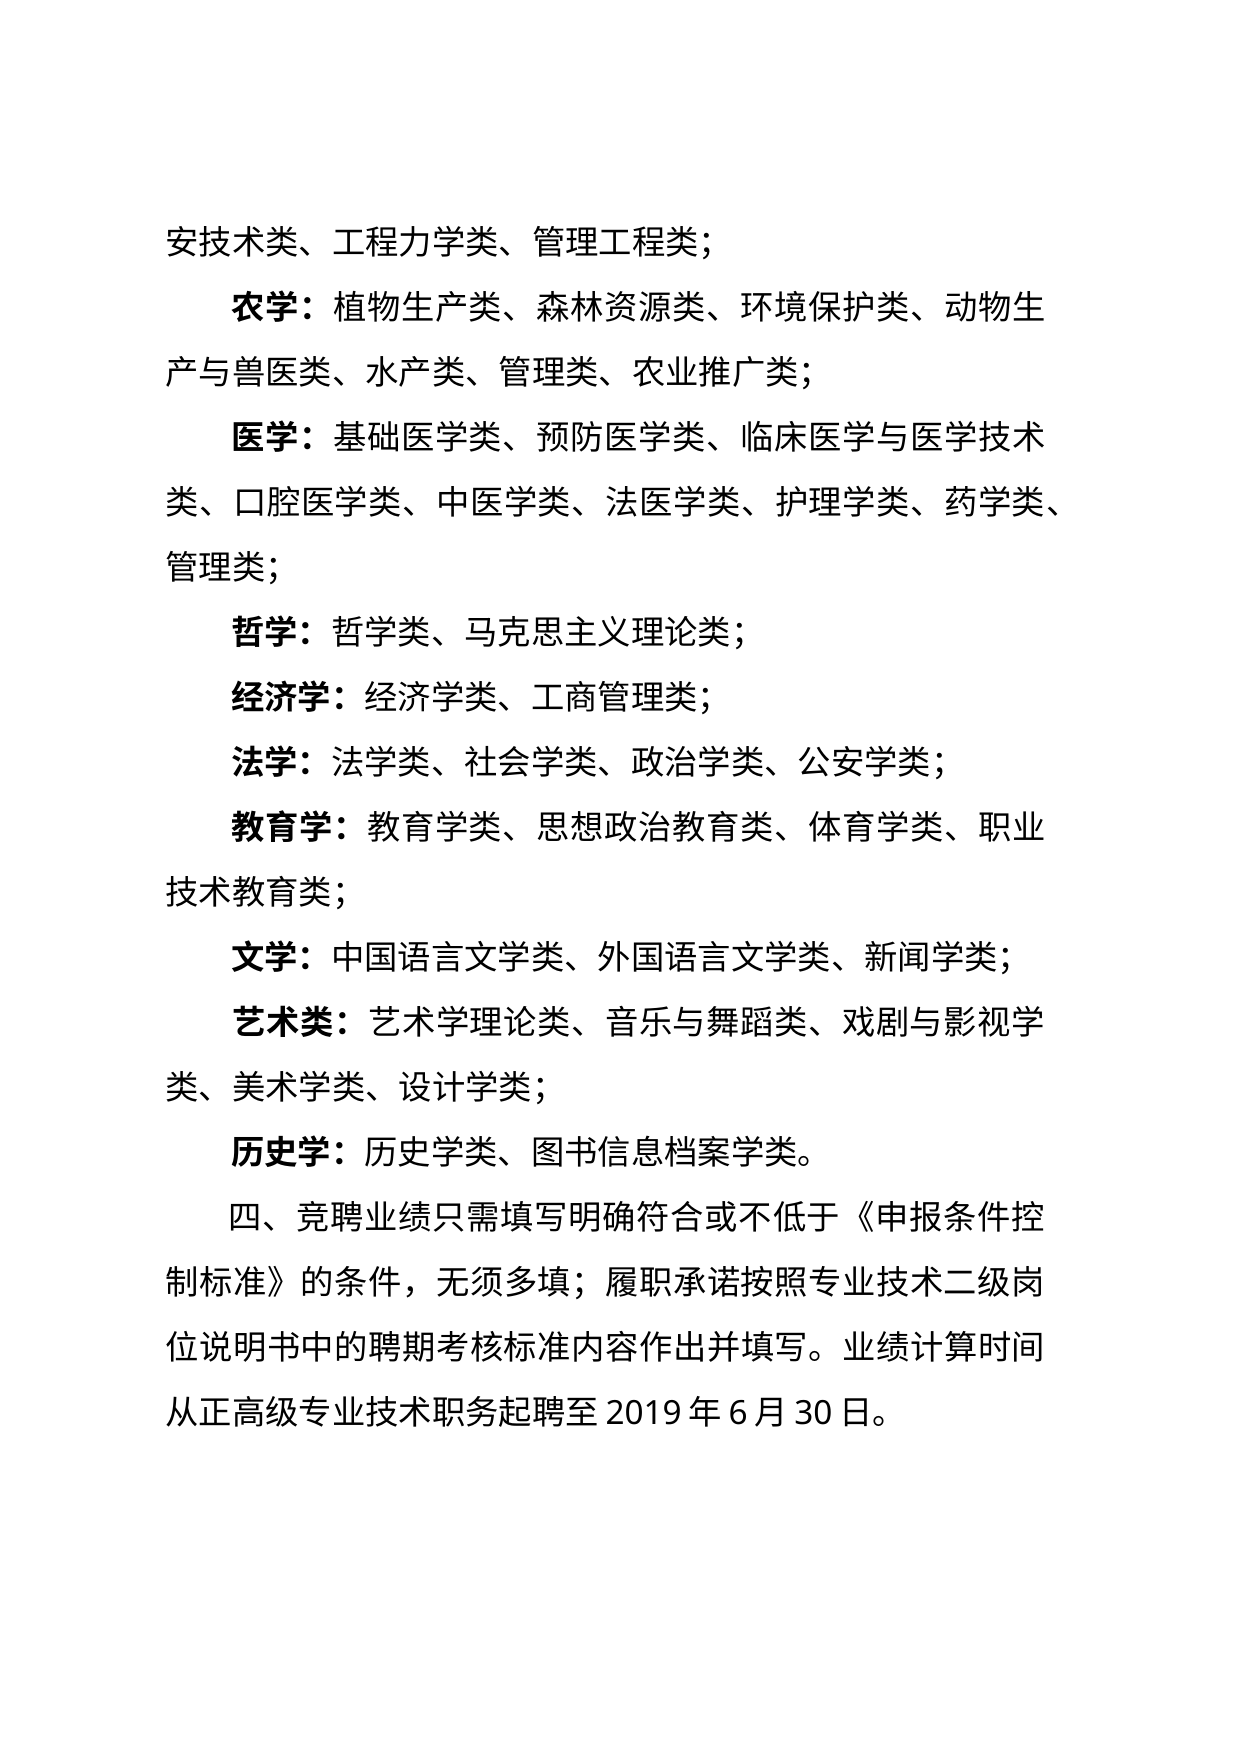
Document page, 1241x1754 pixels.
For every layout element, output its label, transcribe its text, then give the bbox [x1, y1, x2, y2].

text 文学：中国语言文学类、外国语言文学类、新闻学类； [165, 923, 1046, 988]
text 经济学：经济学类、工商管理类； [165, 663, 1046, 728]
text 艺术类：艺术学理论类、音乐与舞蹈类、戏剧与影视学类、美术学类、设计学类； [165, 988, 1046, 1118]
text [165, 208, 1046, 273]
text 医学：基础医学类、预防医学类、临床医学与医学技术类、口腔医学类、中医学类、法医学类、护理学类、药学类、管理类； [165, 403, 1046, 598]
text 四、竞聘业绩只需填写明确符合或不低于《申报条件控制标准》的条件，无须多填；履职承诺按照专业技术二级岗位说明书中的聘期考核标准内容作出并填写。业绩计算时间从正高级专业技术职务起聘至2019年6月30日。 [165, 1183, 1046, 1443]
text 法学：法学类、社会学类、政治学类、公安学类； [165, 728, 1046, 793]
text 历史学：历史学类、图书信息档案学类。 [165, 1118, 1046, 1183]
text 教育学：教育学类、思想政治教育类、体育学类、职业技术教育类； [165, 793, 1046, 923]
text 哲学：哲学类、马克思主义理论类； [165, 598, 1046, 663]
text 农学：植物生产类、森林资源类、环境保护类、动物生产与兽医类、水产类、管理类、农业推广类； [165, 273, 1046, 403]
